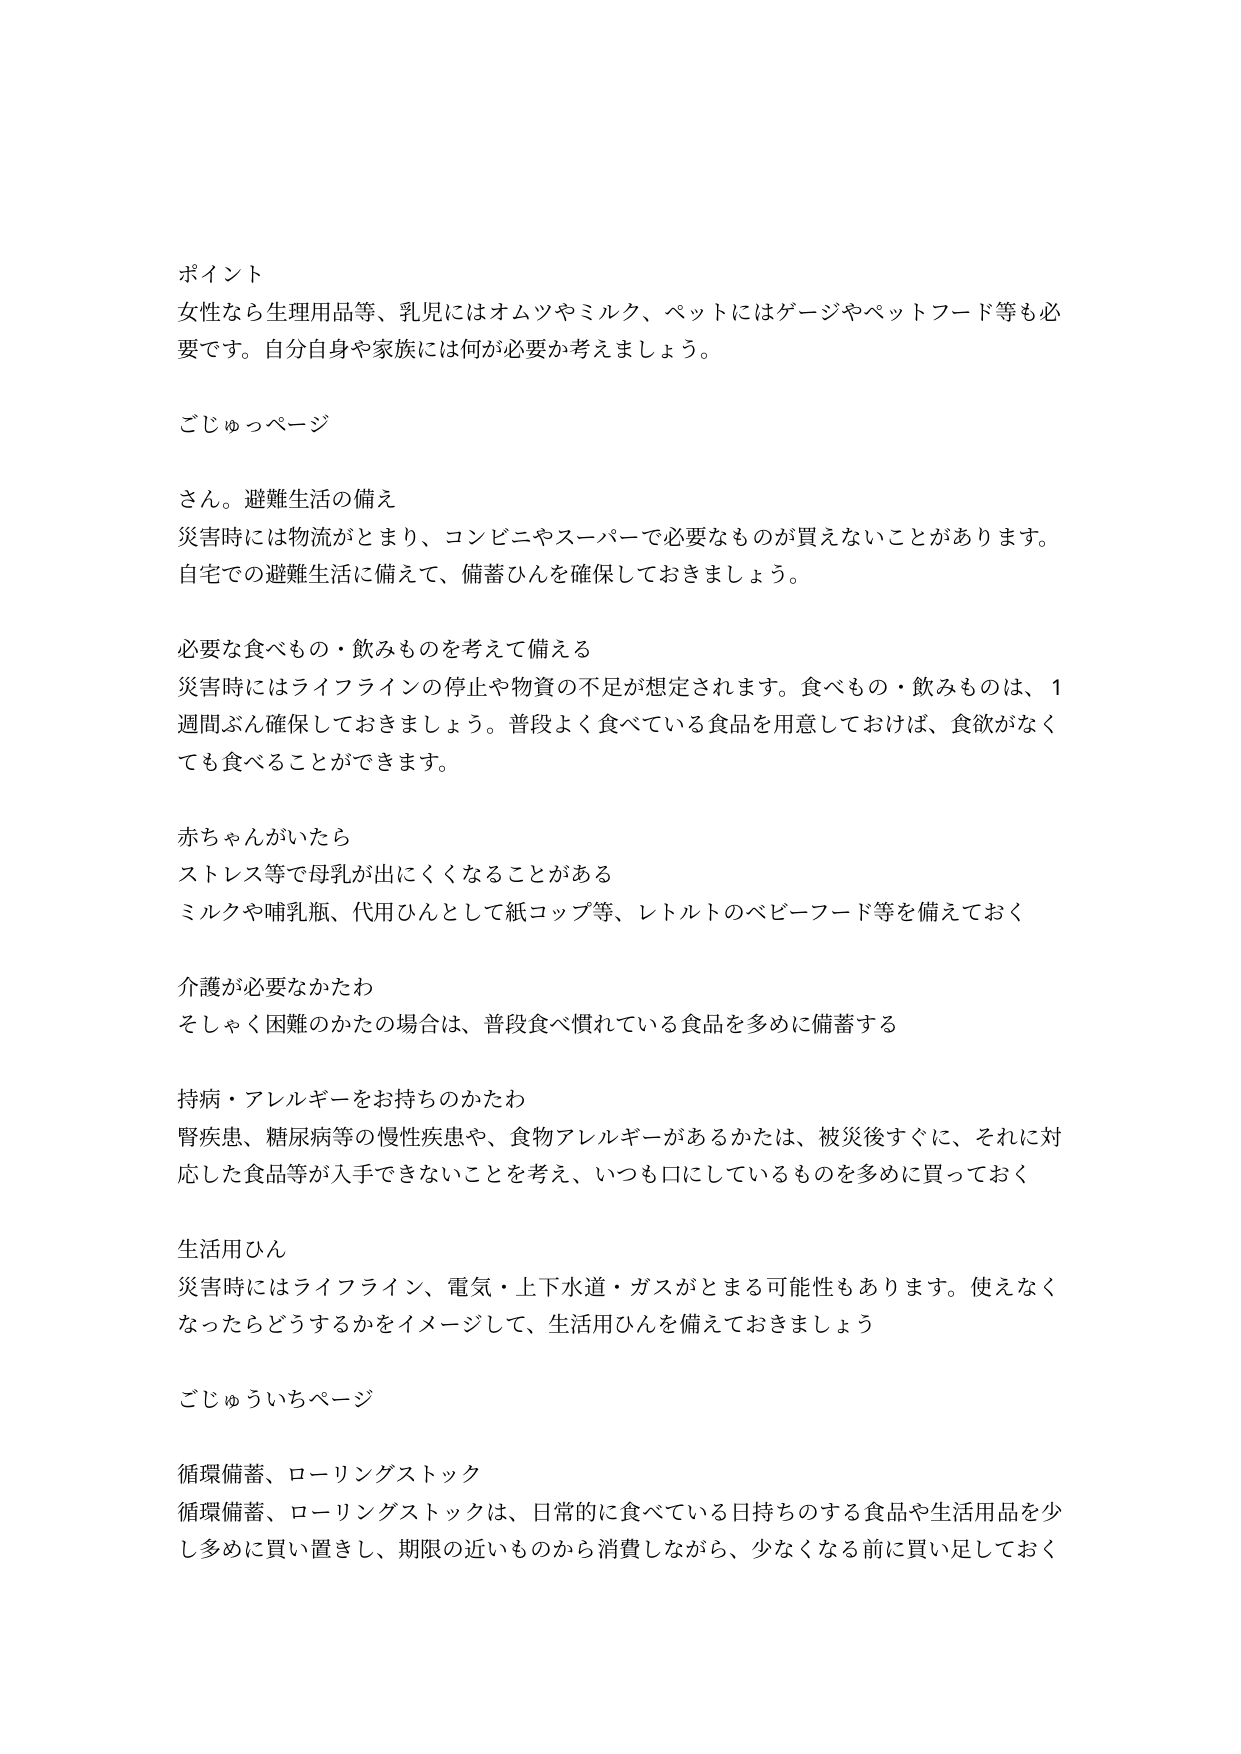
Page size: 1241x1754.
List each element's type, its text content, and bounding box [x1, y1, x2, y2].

text そしゃく困難のかたの場合は、普段食べ慣れている食品を多めに備蓄する [177, 1004, 1063, 1042]
text 必要な食べもの・飲みものを考えて備える [177, 629, 1063, 667]
text ごじゅういちページ [177, 1379, 1063, 1417]
text 持病・アレルギーをお持ちのかたわ [177, 1079, 1063, 1117]
text さん。避難生活の備え [177, 479, 1063, 517]
text 生活用ひん [177, 1229, 1063, 1267]
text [177, 1492, 1063, 1567]
text 介護が必要なかたわ [177, 967, 1063, 1004]
text ストレス等で母乳が出にくくなることがある [177, 854, 1063, 892]
text 腎疾患、糖尿病等の慢性疾患や、食物アレルギーがあるかたは、被災後すぐに、それに対応した食品等が入手できないことを考え、いつも口にしているものを多めに買っておく [177, 1117, 1063, 1192]
text ごじゅっページ [177, 404, 1063, 442]
text 災害時にはライフライン、電気・上下水道・ガスがとまる可能性もあります。使えなくなったらどうするかをイメージして、生活用ひんを備えておきましょう [177, 1267, 1063, 1342]
text 災害時にはライフラインの停止や物資の不足が想定されます。食べもの・飲みものは、1週間ぶん確保しておきましょう。普段よく食べている食品を用意しておけば、食欲がなくても食べることができます。 [177, 667, 1063, 779]
text 女性なら生理用品等、乳児にはオムツやミルク、ペットにはゲージやペットフード等も必要です。自分自身や家族には何が必要か考えましょう。 [177, 292, 1063, 367]
text 災害時には物流がとまり、コンビニやスーパーで必要なものが買えないことがあります。自宅での避難生活に備えて、備蓄ひんを確保しておきましょう。 [177, 517, 1063, 592]
text 循環備蓄、ローリングストック [177, 1454, 1063, 1492]
text ミルクや哺乳瓶、代用ひんとして紙コップ等、レトルトのベビーフード等を備えておく [177, 892, 1063, 929]
text ポイント [177, 254, 1063, 292]
text 赤ちゃんがいたら [177, 817, 1063, 854]
